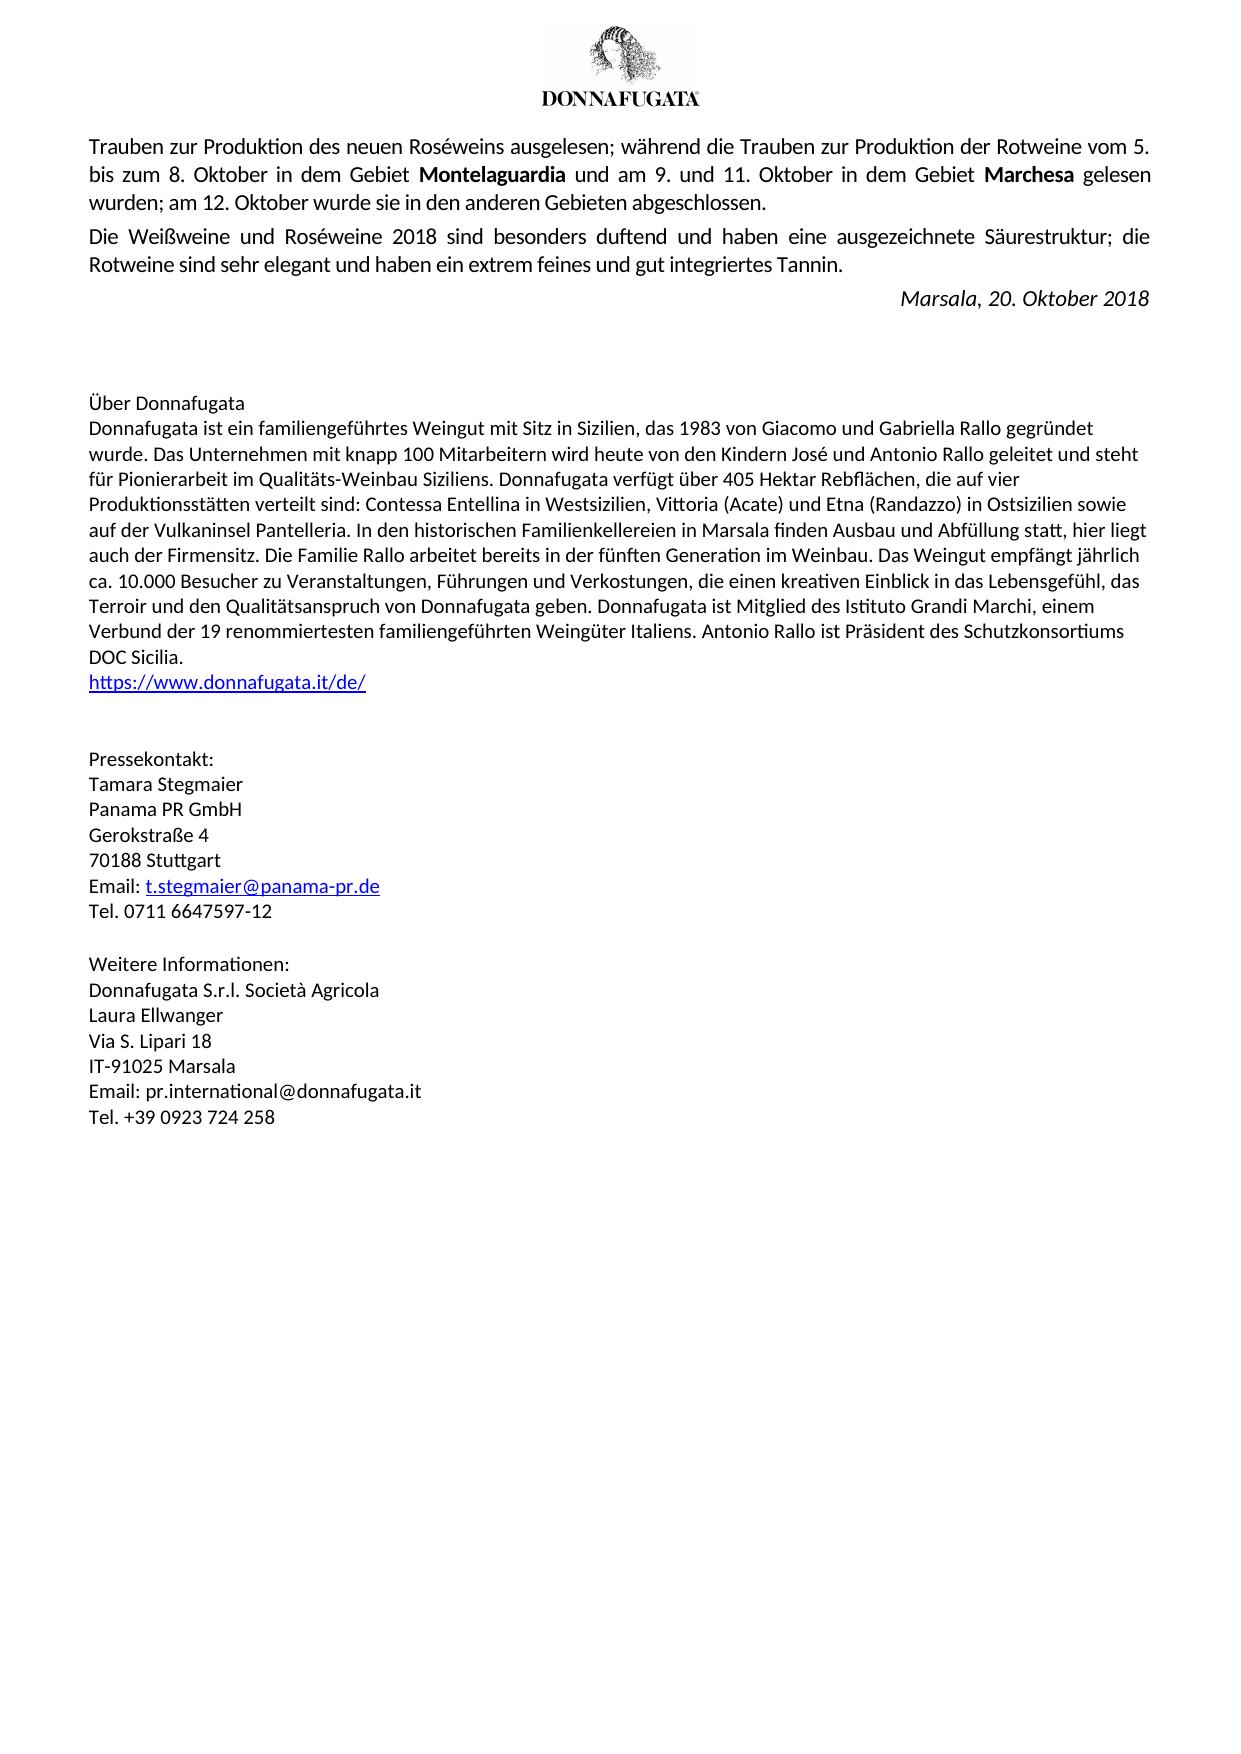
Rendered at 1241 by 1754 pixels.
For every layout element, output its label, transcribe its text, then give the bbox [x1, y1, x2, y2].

text https://www.donnafugata.it/de/ [89, 669, 1152, 695]
text Die Weißweine und Roséweine 2018 sind besonders duftend und haben eine ausgezeichnete Säurestruktur; die Rotweine sind sehr elegant und haben ein extrem feines und gut integriertes Tannin. [89, 222, 1152, 278]
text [89, 132, 1152, 216]
text Pressekontakt: Tamara Stegmaier Panama PR GmbH Gerokstraße 4 70188 Stuttgart Email: t.stegmaier@panama-pr.de Tel. 0711 6647597-12 [89, 746, 1152, 952]
text Marsala, 20. Oktober 2018 [89, 284, 1152, 312]
text Weitere Informationen: Donnafugata S.r.l. Società Agricola Laura Ellwanger Via S. Lipari 18 IT-91025 Marsala Email: pr.international@donnafugata.it Tel. +39 0923 724 258 [89, 952, 1152, 1158]
picture [540, 25, 701, 107]
text Über Donnafugata Donnafugata ist ein familiengeführtes Weingut mit Sitz in Sizilien, das 1983 von Giacomo und Gabriella Rallo gegründet wurde. Das Unternehmen mit knapp 100 Mitarbeitern wird heute von den Kindern José und Antonio Rallo geleitet und steht für Pionierarbeit im Qualitäts-Weinbau Siziliens. Donnafugata verfügt über 405 Hektar Rebflächen, die auf vier Produktionsstätten verteilt sind: Contessa Entellina in Westsizilien, Vittoria (Acate) und Etna (Randazzo) in Ostsizilien sowie auf der Vulkaninsel Pantelleria. In den historischen Familienkellereien in Marsala finden Ausbau und Abfüllung statt, hier liegt auch der Firmensitz. Die Familie Rallo arbeitet bereits in der fünften Generation im Weinbau. Das Weingut empfängt jährlich ca. 10.000 Besucher zu Veranstaltungen, Führungen und Verkostungen, die einen kreativen Einblick in das Lebensgefühl, das Terroir und den Qualitätsanspruch von Donnafugata geben. Donnafugata ist Mitglied des Istituto Grandi Marchi, einem Verbund der 19 renommiertesten familiengeführten Weingüter Italiens. Antonio Rallo ist Präsident des Schutzkonsortiums DOC Sicilia. [89, 390, 1152, 669]
